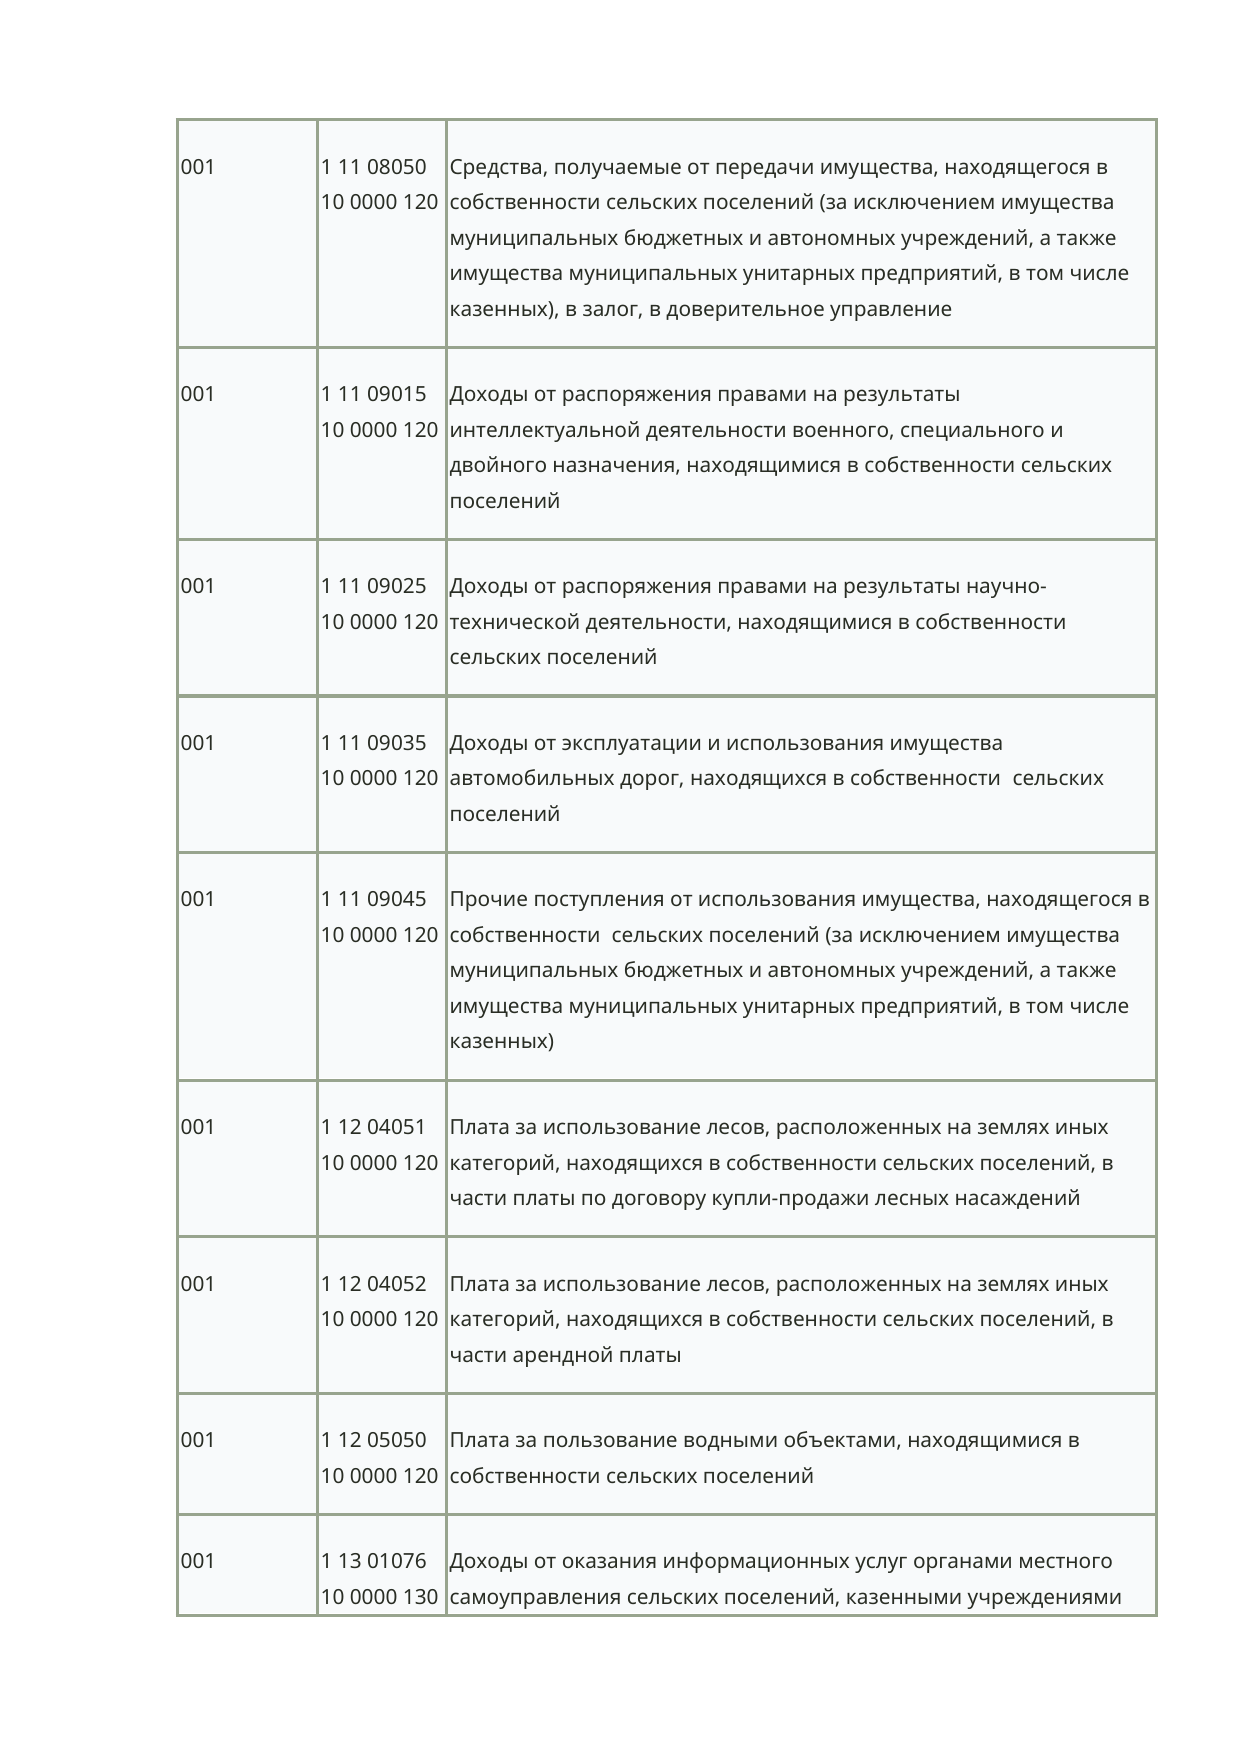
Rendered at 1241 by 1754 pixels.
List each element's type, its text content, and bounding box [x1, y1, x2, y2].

table_cell 001 [179, 1082, 316, 1235]
table_cell 1 11 09025 10 0000 120 [319, 541, 445, 694]
table_cell 001 [179, 698, 316, 851]
table_cell Прочие поступления от использования имущества, находящегося в собственности сельских поселений (за исключением имущества муниципальных бюджетных и автономных учреждений, а также имущества муниципальных унитарных предприятий, в том числе казенных) [448, 854, 1155, 1078]
table_cell 1 11 09015 10 0000 120 [319, 349, 445, 538]
table_cell 001 [179, 121, 316, 346]
table_cell 1 11 08050 10 0000 120 [319, 121, 445, 346]
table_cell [319, 1516, 445, 1613]
table_cell 001 [179, 1238, 316, 1392]
table_cell 001 [179, 1395, 316, 1513]
table_cell Плата за пользование водными объектами, находящимися в собственности сельских поселений [448, 1395, 1155, 1513]
table_cell 001 [179, 1516, 316, 1613]
table_cell 001 [179, 854, 316, 1078]
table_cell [448, 1516, 1155, 1613]
table_cell Плата за использование лесов, расположенных на землях иных категорий, находящихся в собственности сельских поселений, в части арендной платы [448, 1238, 1155, 1392]
table_cell Плата за использование лесов, расположенных на землях иных категорий, находящихся в собственности сельских поселений, в части платы по договору купли-продажи лесных насаждений [448, 1082, 1155, 1235]
table_cell 1 11 09035 10 0000 120 [319, 698, 445, 851]
table_cell 1 11 09045 10 0000 120 [319, 854, 445, 1078]
table_cell 001 [179, 349, 316, 538]
table_cell Доходы от распоряжения правами на результаты научно-технической деятельности, находящимися в собственности сельских поселений [448, 541, 1155, 694]
table_cell 1 12 04052 10 0000 120 [319, 1238, 445, 1392]
table_cell 1 12 05050 10 0000 120 [319, 1395, 445, 1513]
table_cell Доходы от эксплуатации и использования имущества автомобильных дорог, находящихся в собственности сельских поселений [448, 698, 1155, 851]
table_cell Доходы от распоряжения правами на результаты интеллектуальной деятельности военного, специального и двойного назначения, находящимися в собственности сельских поселений [448, 349, 1155, 538]
table_cell 001 [179, 541, 316, 694]
table_cell Средства, получаемые от передачи имущества, находящегося в собственности сельских поселений (за исключением имущества муниципальных бюджетных и автономных учреждений, а также имущества муниципальных унитарных предприятий, в том числе казенных), в залог, в доверительное управление [448, 121, 1155, 346]
table_cell 1 12 04051 10 0000 120 [319, 1082, 445, 1235]
